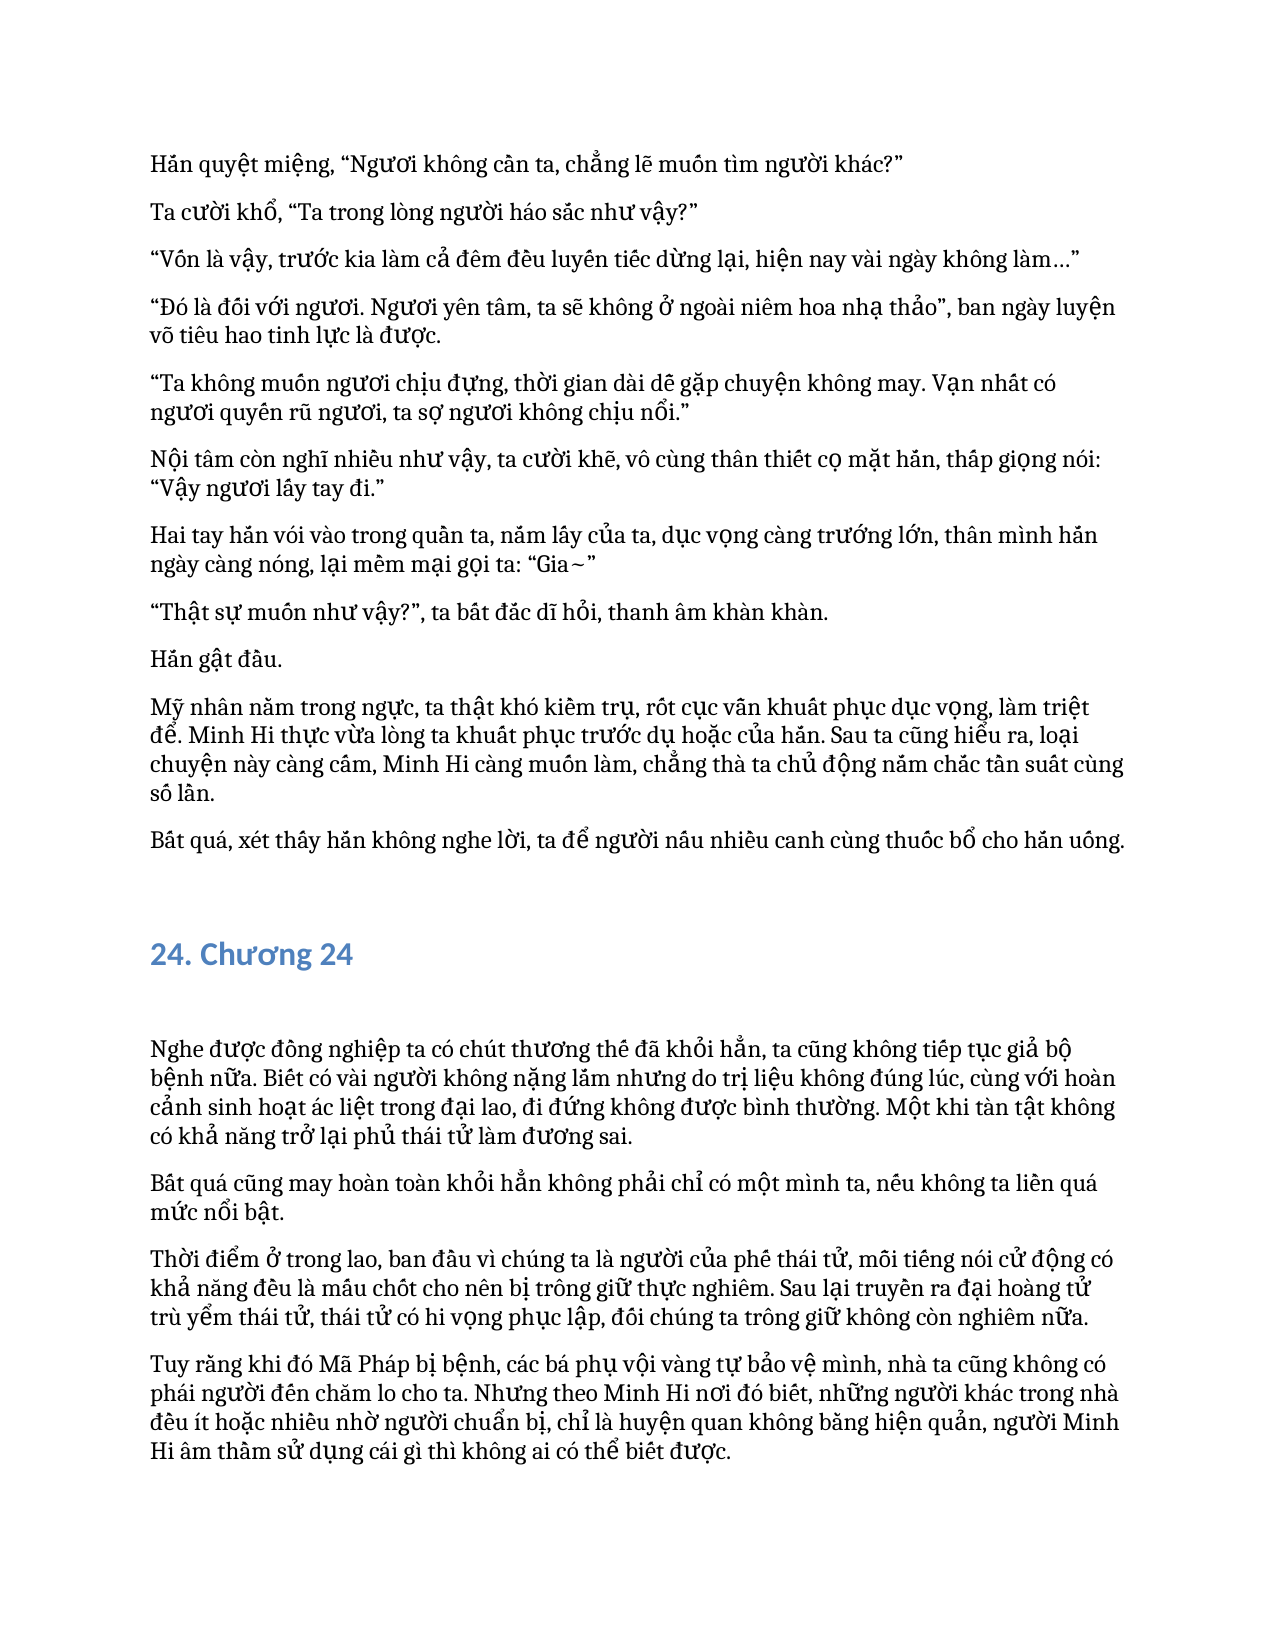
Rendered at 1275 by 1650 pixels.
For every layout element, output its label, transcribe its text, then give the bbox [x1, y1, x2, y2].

text Tuy rằng khi đó Mã Pháp bị bệnh, các bá phụ vội vàng tự bảo vệ mình, nhà ta cũng không có phái người đến chăm lo cho ta. Nhưng theo Minh Hi nơi đó biết, những người khác trong nhà đều ít hoặc nhiều nhờ người chuẩn bị, chỉ là huyện quan không bằng hiện quản, người Minh Hi âm thầm sử dụng cái gì thì không ai có thể biết được. [150, 1350, 1125, 1465]
text Nghe được đồng nghiệp ta có chút thương thế đã khỏi hẳn, ta cũng không tiếp tục giả bộ bệnh nữa. Biết có vài người không nặng lắm nhưng do trị liệu không đúng lúc, cùng với hoàn cảnh sinh hoạt ác liệt trong đại lao, đi đứng không được bình thường. Một khi tàn tật không có khả năng trở lại phủ thái tử làm đương sai. [150, 978, 1125, 1150]
text Thời điểm ở trong lao, ban đầu vì chúng ta là người của phế thái tử, mỗi tiếng nói cử động có khả năng đều là mấu chốt cho nên bị trông giữ thực nghiêm. Sau lại truyền ra đại hoàng tử trù yểm thái tử, thái tử có hi vọng phục lập, đối chúng ta trông giữ không còn nghiêm nữa. [150, 1245, 1125, 1332]
text Ta cười khổ, “Ta trong lòng người háo sắc như vậy?” [150, 197, 1125, 226]
text “Đó là đối với ngươi. Ngươi yên tâm, ta sẽ không ở ngoài niêm hoa nhạ thảo”, ban ngày luyện võ tiêu hao tinh lực là được. [150, 292, 1125, 350]
text “Ta không muốn ngươi chịu đựng, thời gian dài dễ gặp chuyện không may. Vạn nhất có ngươi quyến rũ ngươi, ta sợ ngươi không chịu nổi.” [150, 369, 1125, 426]
text Bất quá, xét thấy hắn không nghe lời, ta để người nấu nhiều canh cùng thuốc bổ cho hắn uống. [150, 826, 1125, 912]
text Nội tâm còn nghĩ nhiều như vậy, ta cười khẽ, vô cùng thân thiết cọ mặt hắn, thấp giọng nói: “Vậy ngươi lấy tay đi.” [150, 445, 1125, 502]
text Hắn gật đầu. [150, 645, 1125, 674]
text Hai tay hắn vói vào trong quần ta, nắm lấy của ta, dục vọng càng trướng lớn, thân mình hắn ngày càng nóng, lại mềm mại gọi ta: “Gia~” [150, 521, 1125, 579]
text Bất quá cũng may hoàn toàn khỏi hẳn không phải chỉ có một mình ta, nếu không ta liền quá mức nổi bật. [150, 1169, 1125, 1227]
text “Thật sự muốn như vậy?”, ta bất đắc dĩ hỏi, thanh âm khàn khàn. [150, 597, 1125, 626]
text “Vốn là vậy, trước kia làm cả đêm đều luyến tiếc dừng lại, hiện nay vài ngày không làm…” [150, 245, 1125, 274]
text Mỹ nhân nằm trong ngực, ta thật khó kiềm trụ, rốt cục vẫn khuất phục dục vọng, làm triệt để. Minh Hi thực vừa lòng ta khuất phục trước dụ hoặc của hắn. Sau ta cũng hiểu ra, loại chuyện này càng cấm, Minh Hi càng muốn làm, chẳng thà ta chủ động nắm chắc tần suất cùng số lần. [150, 692, 1125, 807]
subtitle 24. Chương 24 [150, 933, 1125, 974]
text Hắn quyệt miệng, “Ngươi không cần ta, chẳng lẽ muốn tìm người khác?” [150, 150, 1125, 179]
